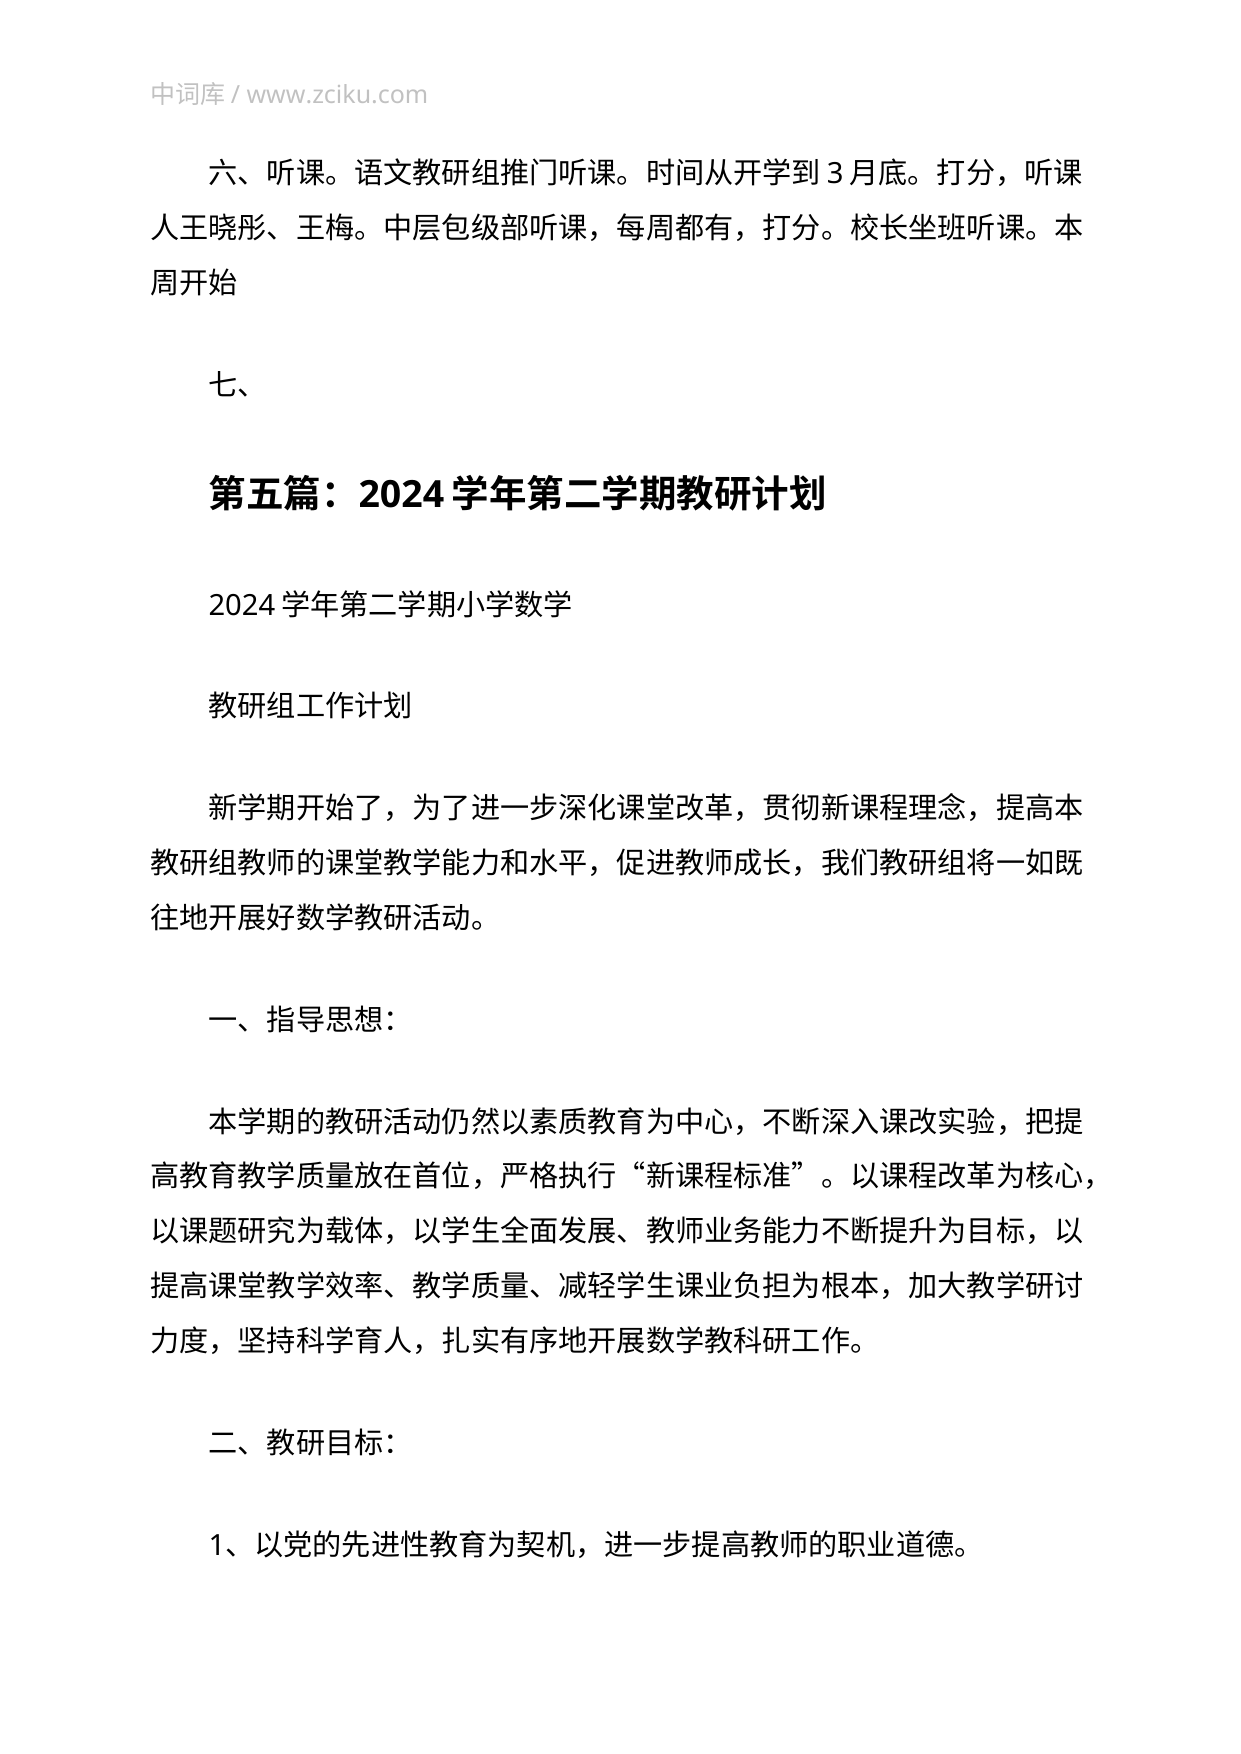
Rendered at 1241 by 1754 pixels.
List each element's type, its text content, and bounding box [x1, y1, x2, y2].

text 新学期开始了，为了进一步深化课堂改革，贯彻新课程理念，提高本教研组教师的课堂教学能力和水平，促进教师成长，我们教研组将一如既往地开展好数学教研活动。 [150, 785, 1090, 937]
text 二、教研目标： [150, 1419, 1090, 1462]
text 七、 [150, 362, 1090, 404]
text 教研组工作计划 [150, 683, 1090, 725]
text 本学期的教研活动仍然以素质教育为中心，不断深入课改实验，把提高教育教学质量放在首位，严格执行“新课程标准”。以课程改革为核心，以课题研究为载体，以学生全面发展、教师业务能力不断提升为目标，以提高课堂教学效率、教学质量、减轻学生课业负担为根本，加大教学研讨力度，坚持科学育人，扎实有序地开展数学教科研工作。 [150, 1098, 1090, 1360]
text 六、听课。语文教研组推门听课。时间从开学到3月底。打分，听课人王晓彤、王梅。中层包级部听课，每周都有，打分。校长坐班听课。本周开始 [150, 150, 1090, 302]
text 第五篇：2024学年第二学期教研计划 [150, 463, 1090, 518]
text 1、以党的先进性教育为契机，进一步提高教师的职业道德。 [150, 1521, 1090, 1564]
text 2024学年第二学期小学数学 [150, 581, 1090, 623]
text 一、指导思想： [150, 996, 1090, 1039]
